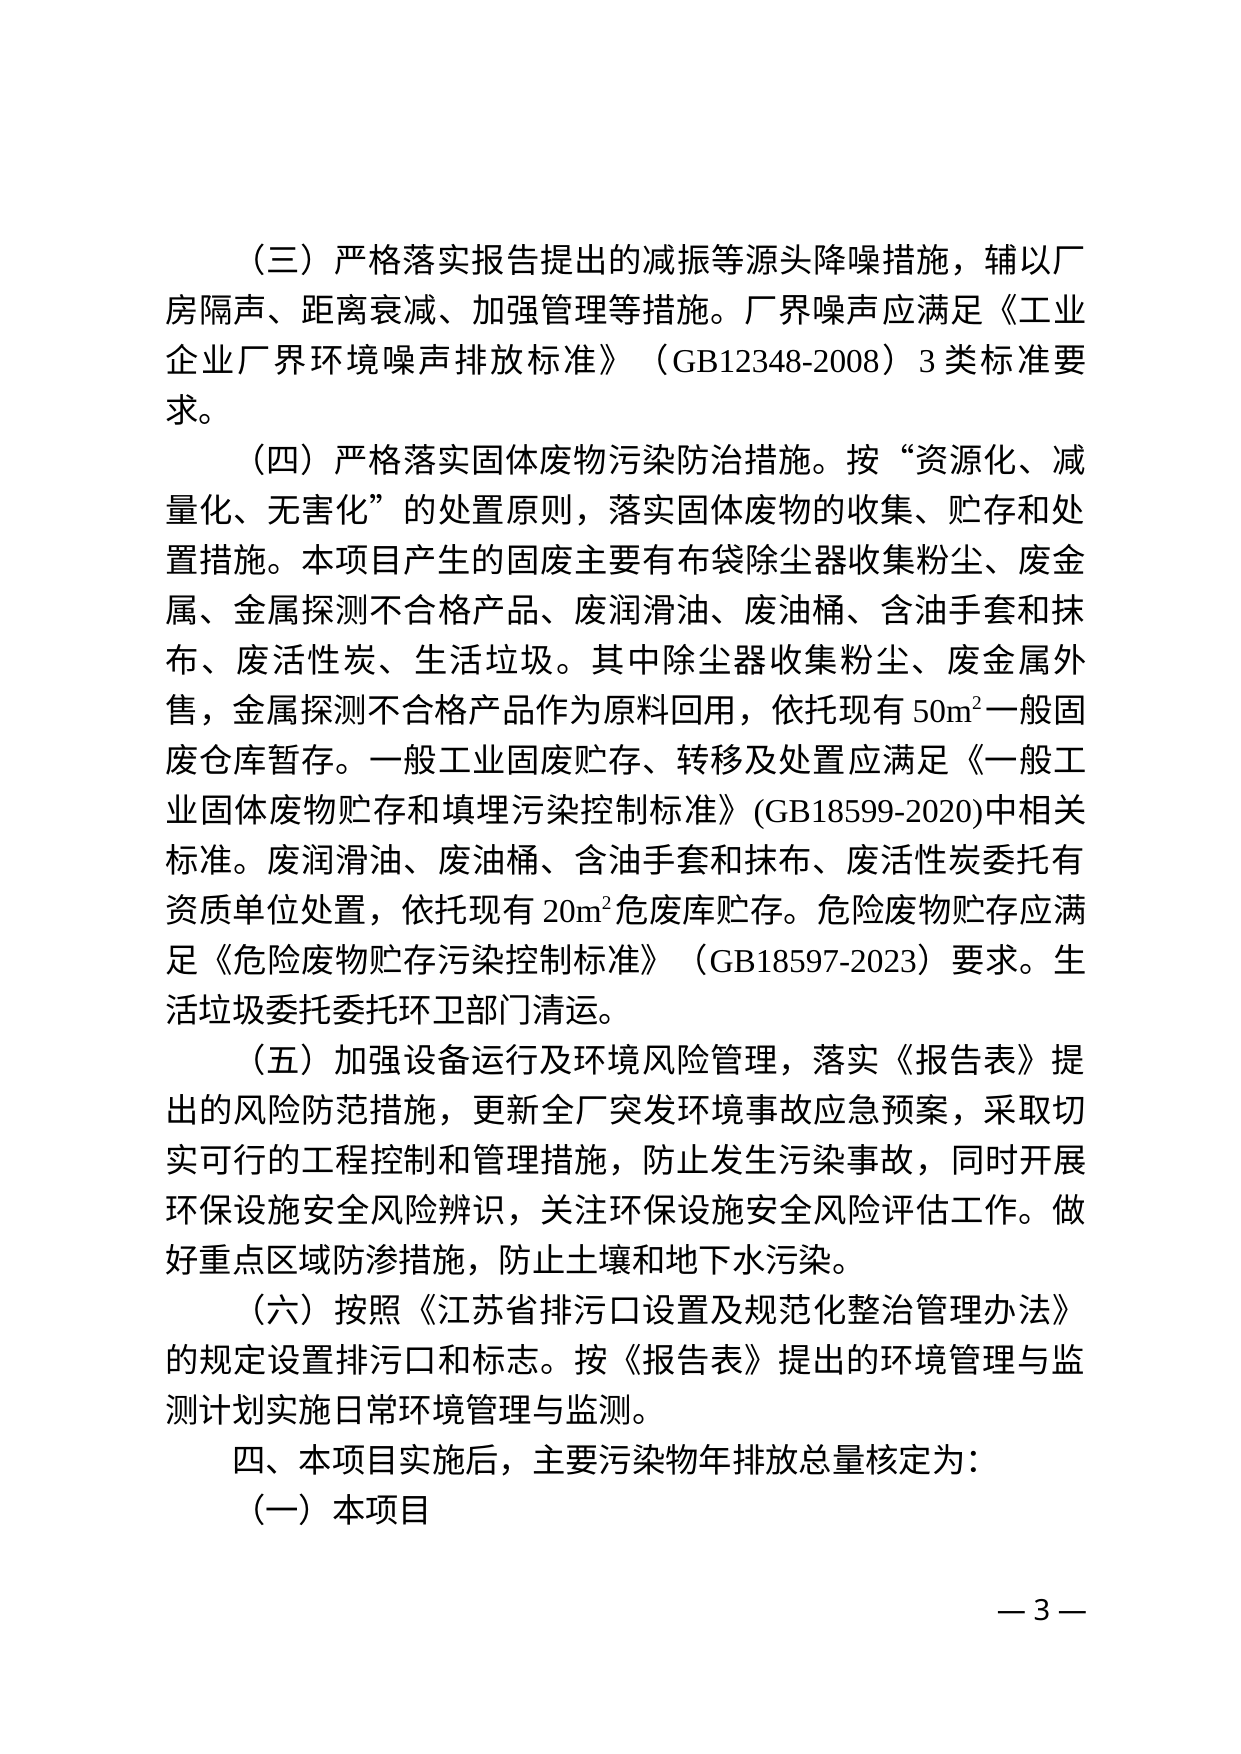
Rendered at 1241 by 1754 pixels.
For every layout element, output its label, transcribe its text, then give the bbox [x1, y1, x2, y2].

text （三）严格落实报告提出的减振等源头降噪措施，辅以厂房隔声、距离衰减、加强管理等措施。厂界噪声应满足《工业企业厂界环境噪声排放标准》（GB12348-2008）3类标准要求。 [165, 233, 1087, 433]
text （四）严格落实固体废物污染防治措施。按“资源化、减量化、无害化”的处置原则，落实固体废物的收集、贮存和处置措施。本项目产生的固废主要有布袋除尘器收集粉尘、废金属、金属探测不合格产品、废润滑油、废油桶、含油手套和抹布、废活性炭、生活垃圾。其中除尘器收集粉尘、废金属外售，金属探测不合格产品作为原料回用，依托现有50m2一般固废仓库暂存。一般工业固废贮存、转移及处置应满足《一般工业固体废物贮存和填埋污染控制标准》(GB18599-2020)中相关标准。废润滑油、废油桶、含油手套和抹布、废活性炭委托有资质单位处置，依托现有20m2危废库贮存。危险废物贮存应满足《危险废物贮存污染控制标准》（GB18597-2023）要求。生活垃圾委托委托环卫部门清运。 [165, 433, 1087, 1033]
text （五）加强设备运行及环境风险管理，落实《报告表》提出的风险防范措施，更新全厂突发环境事故应急预案，采取切实可行的工程控制和管理措施，防止发生污染事故，同时开展环保设施安全风险辨识，关注环保设施安全风险评估工作。做好重点区域防渗措施，防止土壤和地下水污染。 [165, 1033, 1087, 1283]
text （六）按照《江苏省排污口设置及规范化整治管理办法》的规定设置排污口和标志。按《报告表》提出的环境管理与监测计划实施日常环境管理与监测。 [165, 1283, 1087, 1433]
text （一）本项目 [165, 1483, 1087, 1533]
text 四、本项目实施后，主要污染物年排放总量核定为： [165, 1433, 1087, 1483]
